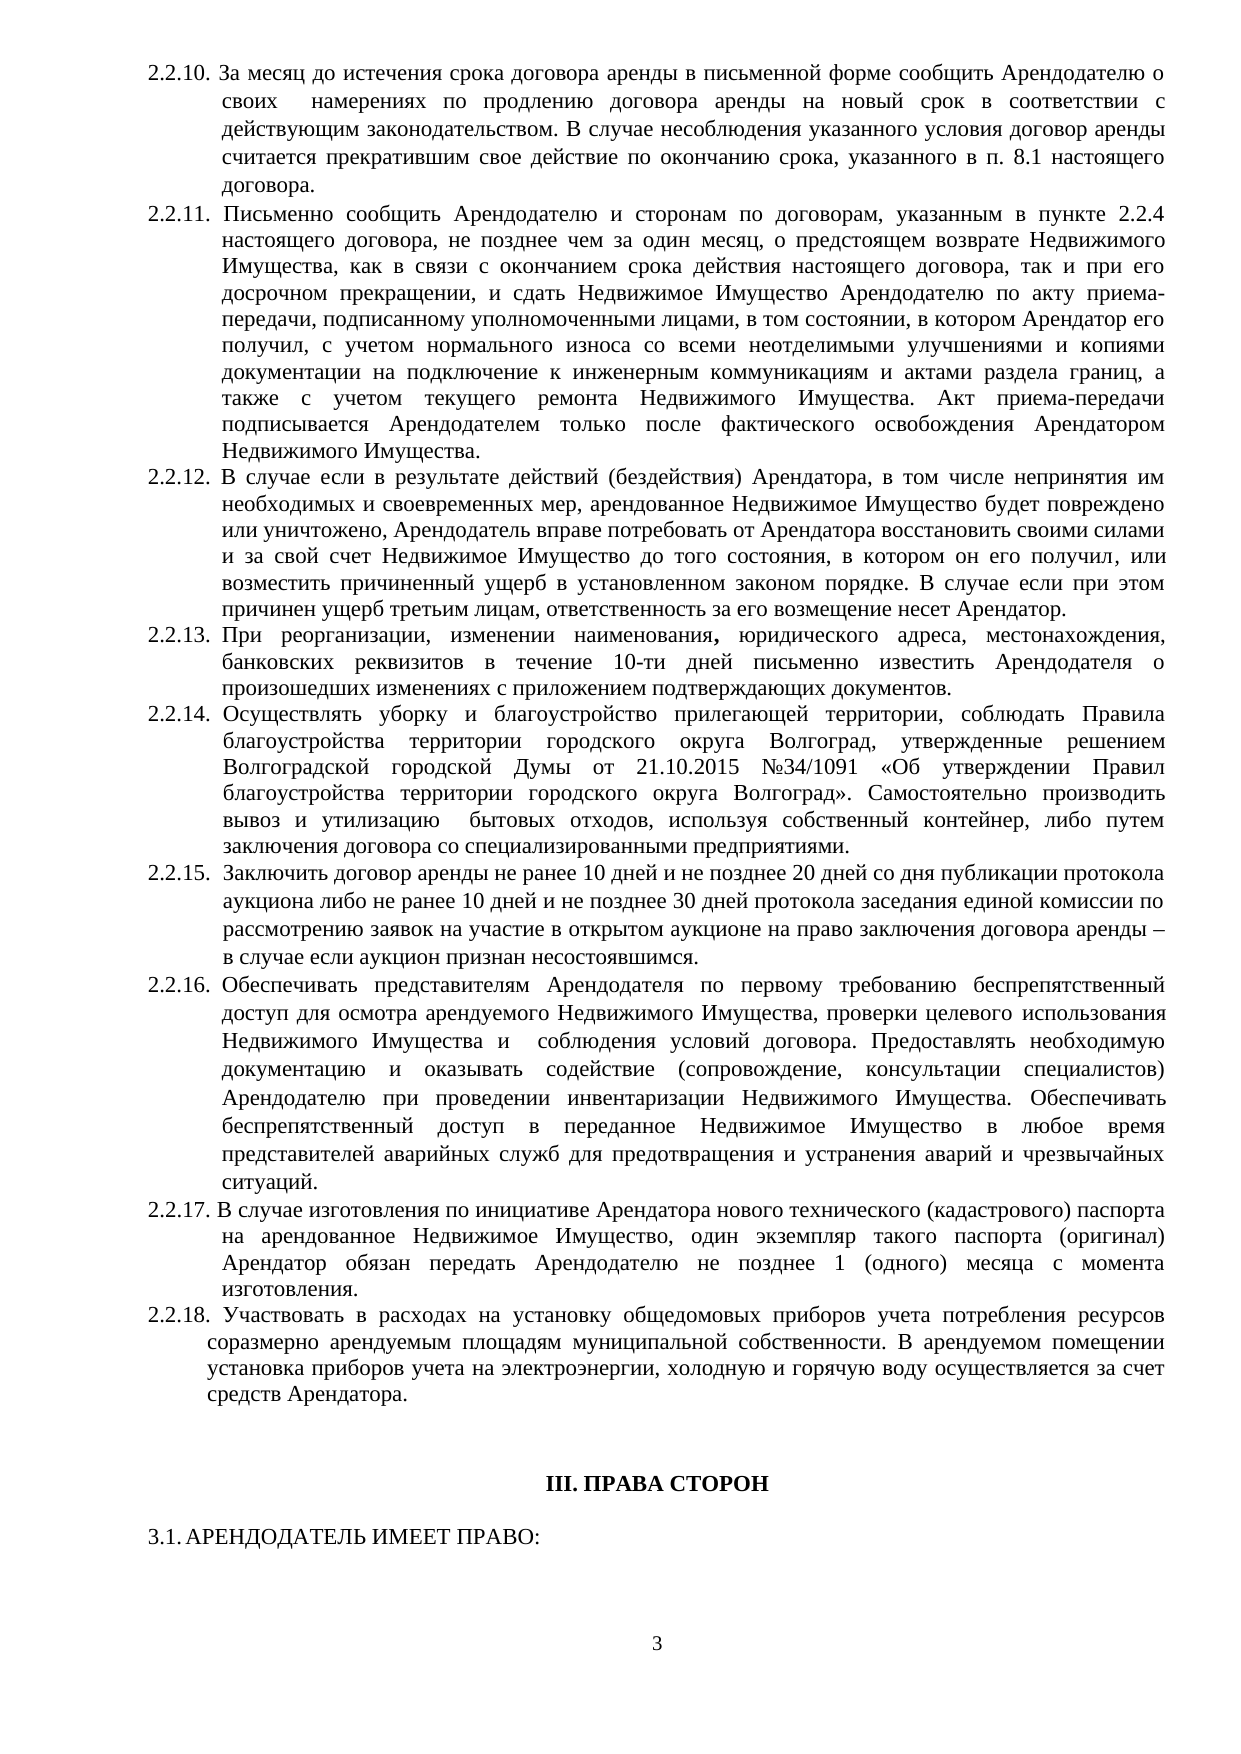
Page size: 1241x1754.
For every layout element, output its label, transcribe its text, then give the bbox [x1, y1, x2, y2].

list Заключить договор аренды не ранее 10 дней и не позднее 20 дней со дня публикации протокола аукциона либо не ранее 10 дней и не позднее 30 дней протокола заседания единой комиссии по рассмотрению заявок на участие в открытом аукционе на право заключения договора аренды – в случае если аукцион признан несостоявшимся. [148, 858, 1166, 969]
text 2.2.10. За месяц до истечения срока договора аренды в письменной форме сообщить Арендодателю о своих намерениях по продлению договора аренды на новый срок в соответствии с действующим законодательством. В случае несоблюдения указанного условия договор аренды считается прекратившим свое действие по окончанию срока, указанного в п. 8.1 настоящего договора. [148, 59, 1166, 198]
list Осуществлять уборку и благоустройство прилегающей территории, соблюдать Правила благоустройства территории городского округа Волгоград, утвержденные решением Волгоградской городской Думы от 21.10.2015 №34/1091 «Об утверждении Правил благоустройства территории городского округа Волгоград». Самостоятельно производить вывоз и утилизацию бытовых отходов, используя собственный контейнер, либо путем заключения договора со специализированными предприятиями. [148, 700, 1166, 858]
list АРЕНДОДАТЕЛЬ ИМЕЕТ ПРАВО: [148, 1523, 1166, 1549]
text 2.2.18. Участвовать в расходах на установку общедомовых приборов учета потребления ресурсов соразмерно арендуемым площадям муниципальной собственности. В арендуемом помещении установка приборов учета на электроэнергии, холодную и горячую воду осуществляется за счет средств Арендатора. [148, 1301, 1166, 1407]
text 2.2.13. При реорганизации, изменении наименования, юридического адреса, местонахождения, банковских реквизитов в течение 10-ти дней письменно известить Арендодателя о произошедших изменениях с приложением подтверждающих документов. [148, 621, 1166, 700]
text 2.2.16. Обеспечивать представителям Арендодателя по первому требованию беспрепятственный доступ для осмотра арендуемого Недвижимого Имущества, проверки целевого использования Недвижимого Имущества и соблюдения условий договора. Предоставлять необходимую документацию и оказывать содействие (сопровождение, консультации специалистов) Арендодателю при проведении инвентаризации Недвижимого Имущества. Обеспечивать беспрепятственный доступ в переданное Недвижимое Имущество в любое время представителей аварийных служб для предотвращения и устранения аварий и чрезвычайных ситуаций. [148, 971, 1166, 1194]
text 2.2.17. В случае изготовления по инициативе Арендатора нового технического (кадастрового) паспорта на арендованное Недвижимое Имущество, один экземпляр такого паспорта (оригинал) Арендатор обязан передать Арендодателю не позднее 1 (одного) месяца с момента изготовления. [148, 1196, 1166, 1301]
text 2.2.12. В случае если в результате действий (бездействия) Арендатора, в том числе непринятия им необходимых и своевременных мер, арендованное Недвижимое Имущество будет повреждено или уничтожено, Арендодатель вправе потребовать от Арендатора восстановить своими силами и за свой счет Недвижимое Имущество до того состояния, в котором он его получил, или возместить причиненный ущерб в установленном законом порядке. В случае если при этом причинен ущерб третьим лицам, ответственность за его возмещение несет Арендатор. [148, 463, 1166, 621]
text 2.2.11. Письменно сообщить Арендодателю и сторонам по договорам, указанным в пункте 2.2.4 настоящего договора, не позднее чем за один месяц, о предстоящем возврате Недвижимого Имущества, как в связи с окончанием срока действия настоящего договора, так и при его досрочном прекращении, и сдать Недвижимое Имущество Арендодателю по акту приема-передачи, подписанному уполномоченными лицами, в том состоянии, в котором Арендатор его получил, с учетом нормального износа со всеми неотделимыми улучшениями и копиями документации на подключение к инженерным коммуникациям и актами раздела границ, а также с учетом текущего ремонта Недвижимого Имущества. Акт приема-передачи подписывается Арендодателем только после фактического освобождения Арендатором Недвижимого Имущества. [148, 200, 1166, 463]
text III. ПРАВА СТОРОН [148, 1470, 1166, 1497]
